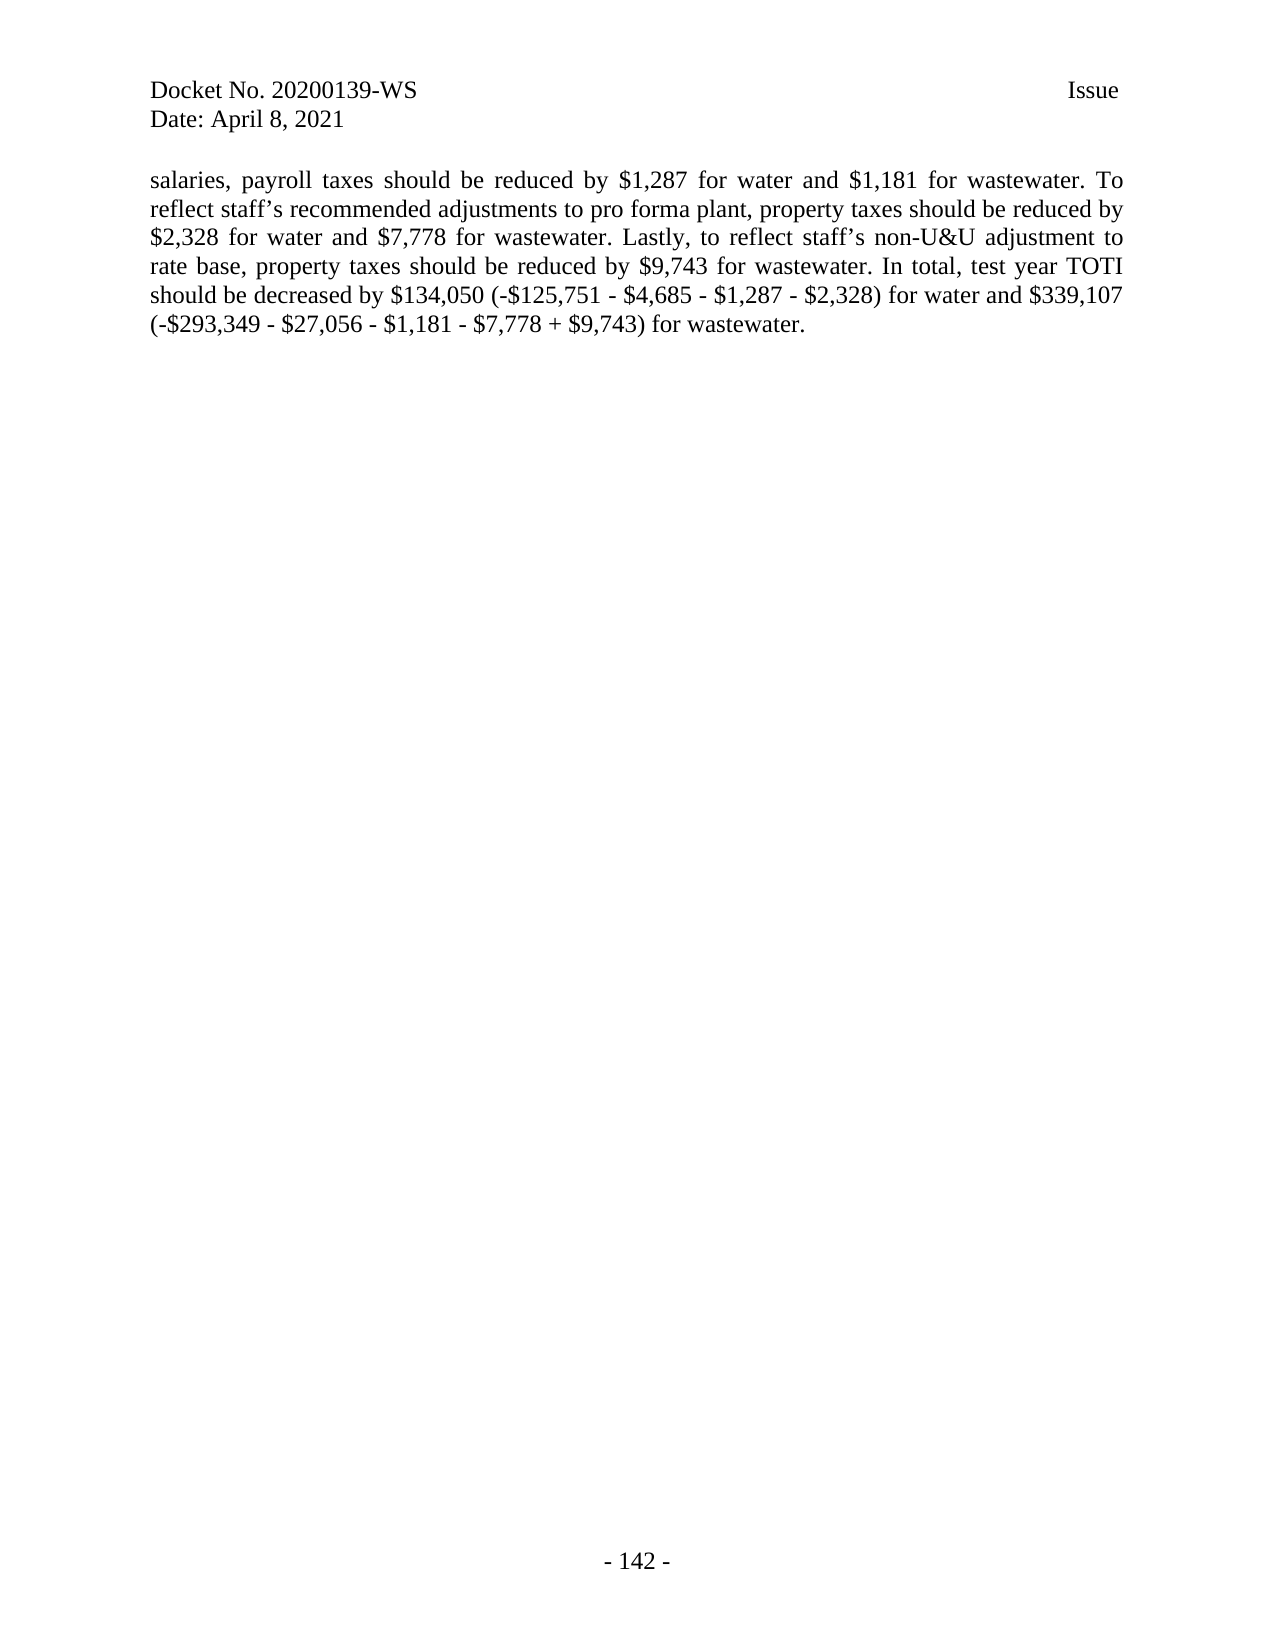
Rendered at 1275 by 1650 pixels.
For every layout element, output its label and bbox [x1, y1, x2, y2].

text [150, 165, 1125, 337]
